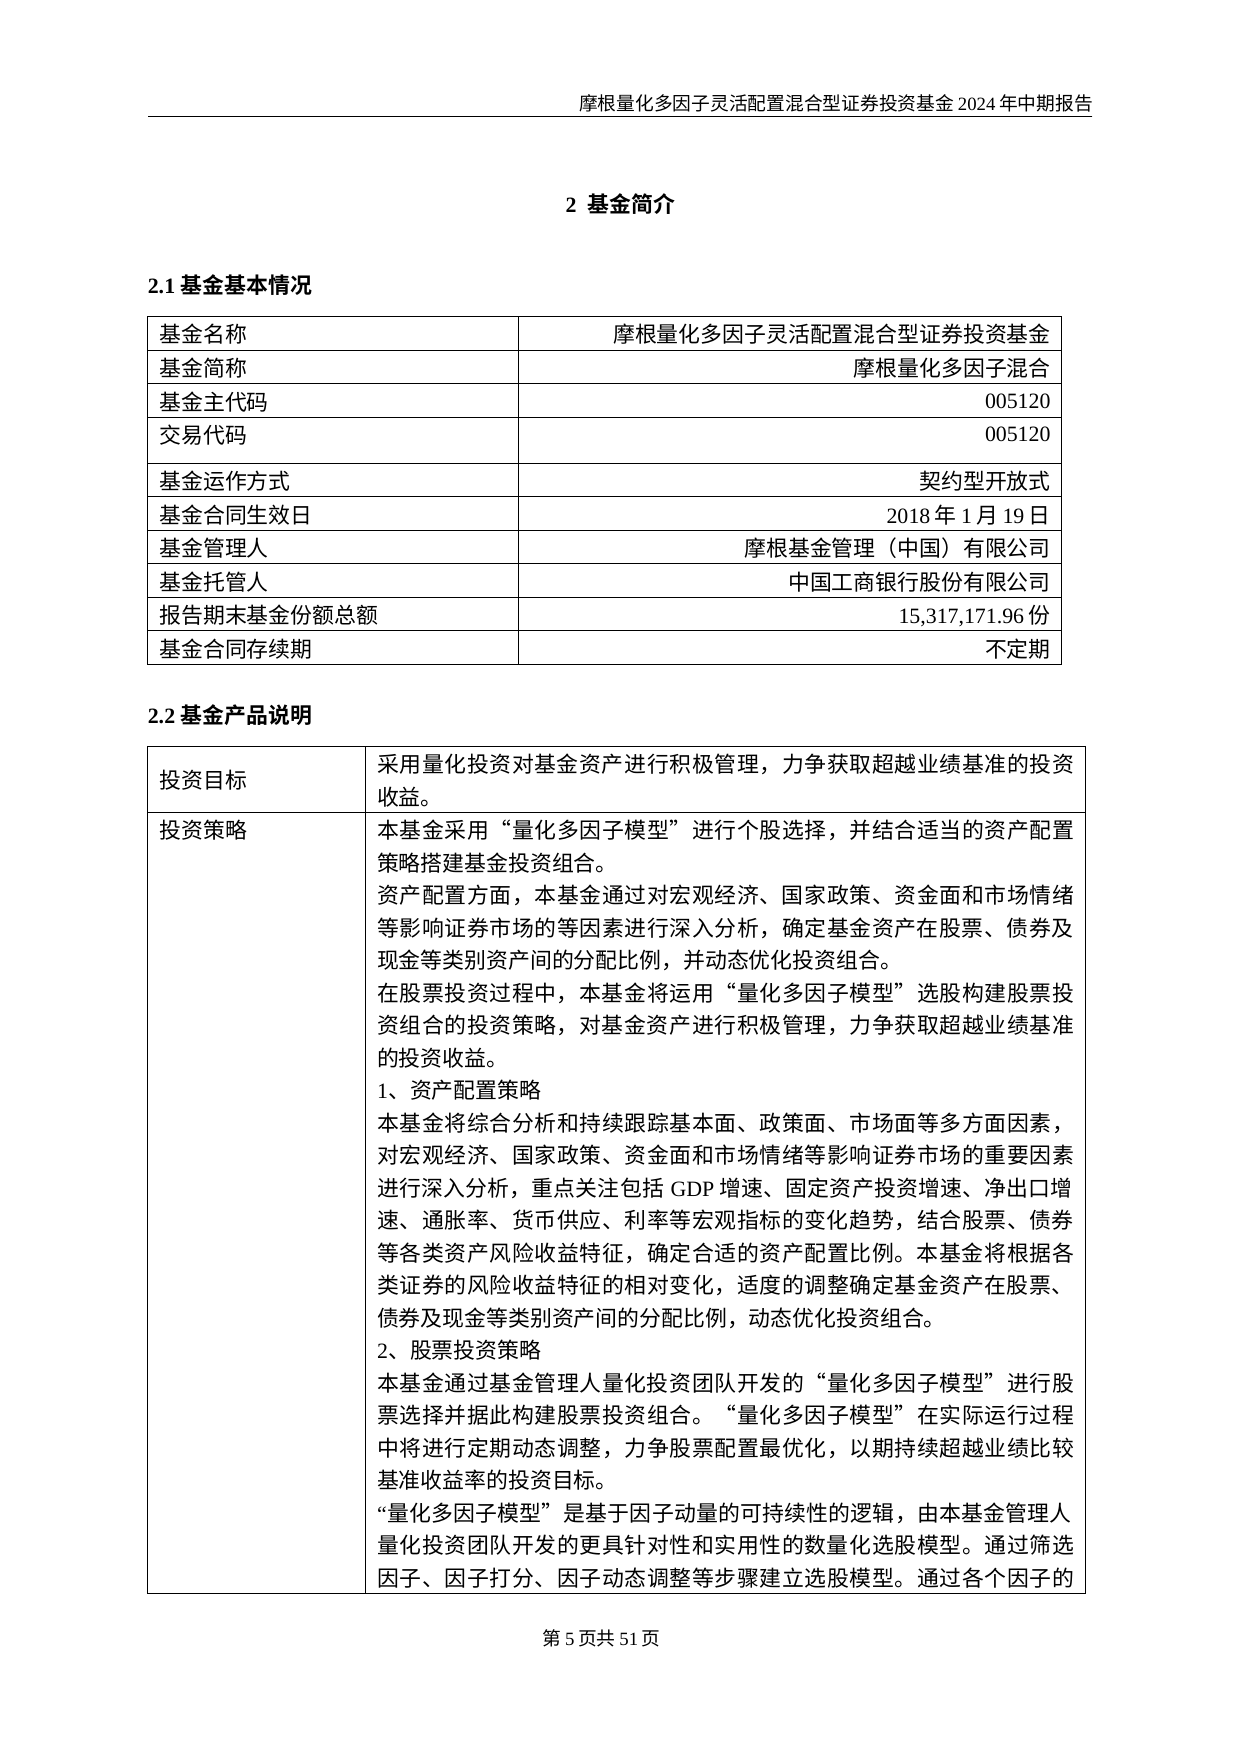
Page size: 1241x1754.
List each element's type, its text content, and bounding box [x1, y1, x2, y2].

table_header 摩根量化多因子灵活配置混合型证券投资基金 [519, 317, 1061, 349]
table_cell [366, 813, 1085, 1593]
table_cell 不定期 [519, 631, 1061, 664]
table_cell 基金运作方式 [148, 464, 518, 496]
table_header 采用量化投资对基金资产进行积极管理，力争获取超越业绩基准的投资收益。 [366, 747, 1085, 812]
subtitle 2.1 基金基本情况 [148, 268, 1092, 300]
table_cell 报告期末基金份额总额 [148, 598, 518, 630]
table_cell 15,317,171.96份 [519, 598, 1061, 630]
table_cell 005120 [519, 384, 1061, 417]
subtitle 2.2 基金产品说明 [148, 697, 1092, 730]
table_cell 005120 [519, 418, 1061, 463]
table_cell 2018年1月19日 [519, 497, 1061, 530]
table_cell 基金主代码 [148, 384, 518, 417]
table_cell 摩根基金管理（中国）有限公司 [519, 531, 1061, 563]
table_cell 中国工商银行股份有限公司 [519, 564, 1061, 597]
subtitle 2 基金简介 [148, 187, 1092, 219]
table_cell 摩根量化多因子混合 [519, 351, 1061, 383]
table_cell 基金托管人 [148, 564, 518, 597]
table_cell 基金合同存续期 [148, 631, 518, 664]
table_cell 基金简称 [148, 351, 518, 383]
table_cell 契约型开放式 [519, 464, 1061, 496]
table_header 基金名称 [148, 317, 518, 349]
table_header 投资目标 [148, 747, 365, 812]
table_cell 基金管理人 [148, 531, 518, 563]
table_cell 交易代码 [148, 418, 518, 463]
table_cell 基金合同生效日 [148, 497, 518, 530]
table_cell 投资策略 [148, 813, 365, 1593]
